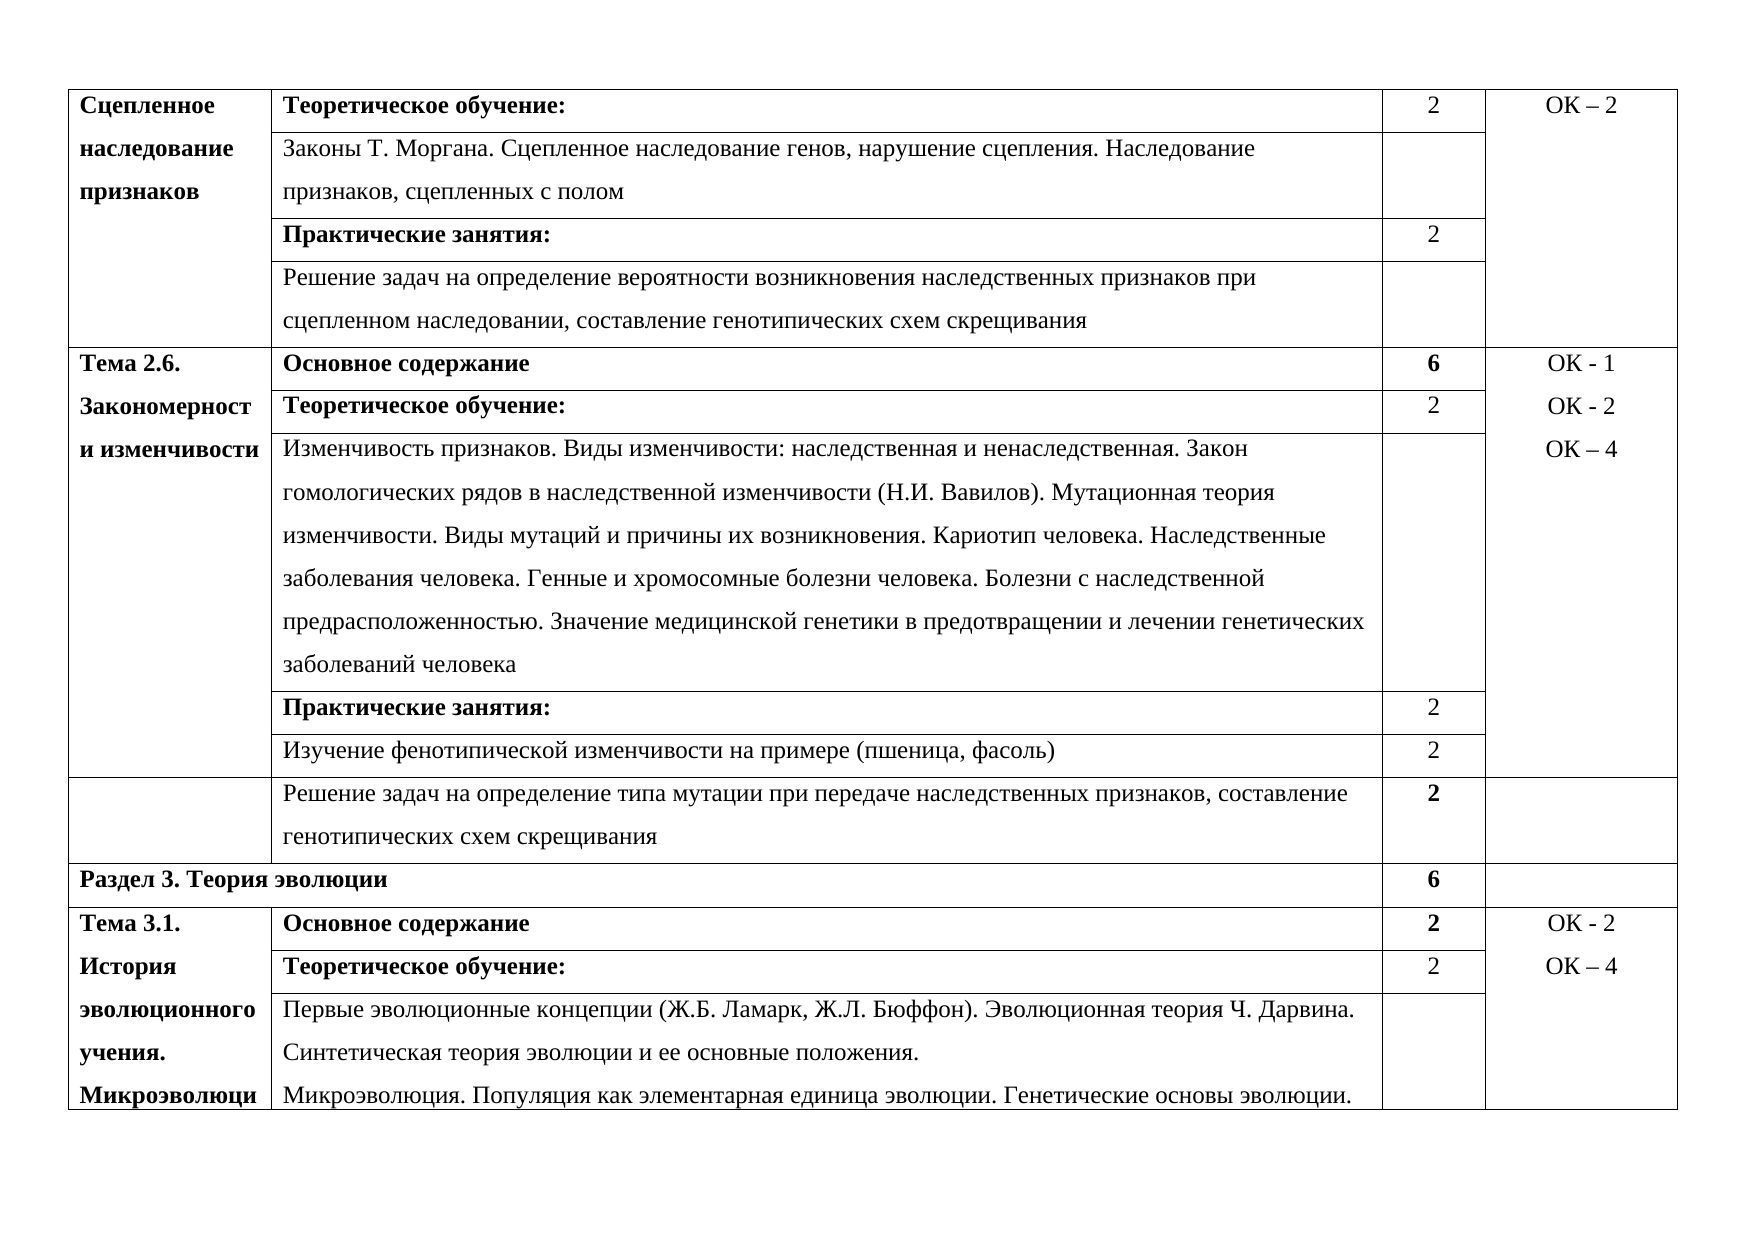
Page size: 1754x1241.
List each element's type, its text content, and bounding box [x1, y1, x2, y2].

table_cell Теоретическое обучение: [272, 951, 1382, 993]
table_cell 6 [1383, 348, 1485, 389]
table_cell 2 [1383, 951, 1485, 993]
table_cell Тема 3.1. История эволюционного учения. Микроэволюция [69, 908, 271, 1109]
table_cell [1486, 864, 1677, 907]
table_cell 2 [1383, 908, 1485, 950]
table_cell Законы Т. Моргана. Сцепленное наследование генов, нарушение сцепления. Наследование признаков, сцепленных с полом [272, 133, 1382, 218]
table_cell [1383, 994, 1485, 1109]
table_cell [1486, 778, 1677, 863]
table_cell 2 [1383, 219, 1485, 261]
table_cell Теоретическое обучение: [272, 90, 1382, 132]
table_cell ОК - 1 ОК - 2 ОК – 4 [1486, 348, 1677, 777]
table_cell Теоретическое обучение: [272, 391, 1382, 432]
table_cell Практические занятия: [272, 692, 1382, 734]
table_cell [1383, 434, 1485, 691]
table_cell [1383, 133, 1485, 218]
table_cell 2 [1383, 90, 1485, 132]
table_cell 6 [1383, 864, 1485, 907]
table_cell 2 [1383, 735, 1485, 777]
table_cell Изменчивость признаков. Виды изменчивости: наследственная и ненаследственная. Закон гомологических рядов в наследственной изменчивости (Н.И. Вавилов). Мутационная теория изменчивости. Виды мутаций и причины их возникновения. Кариотип человека. Наследственные заболевания человека. Генные и хромосомные болезни человека. Болезни с наследственной предрасположенностью. Значение медицинской генетики в предотвращении и лечении генетических заболеваний человека [272, 434, 1382, 691]
table_cell Практические занятия: [272, 219, 1382, 261]
table_cell 2 [1383, 778, 1485, 863]
table_cell Решение задач на определение типа мутации при передаче наследственных признаков, составление генотипических схем скрещивания [272, 778, 1382, 863]
table_cell Основное содержание [272, 348, 1382, 389]
table_cell 2 [1383, 692, 1485, 734]
table_cell Изучение фенотипической изменчивости на примере (пшеница, фасоль) [272, 735, 1382, 777]
table_cell Раздел 3. Теория эволюции [69, 864, 1382, 907]
table_cell Тема 2.6. Закономерности изменчивости [69, 348, 271, 777]
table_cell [69, 90, 271, 347]
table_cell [272, 994, 1382, 1109]
table_cell [69, 778, 271, 863]
table_cell ОК - 2 ОК – 4 [1486, 908, 1677, 1109]
table_cell Основное содержание [272, 908, 1382, 950]
table_cell Решение задач на определение вероятности возникновения наследственных признаков при сцепленном наследовании, составление генотипических схем скрещивания [272, 262, 1382, 347]
table_cell [1383, 262, 1485, 347]
table_cell 2 [1383, 391, 1485, 432]
table_cell ОК – 1 ОК – 2 [1486, 90, 1677, 347]
